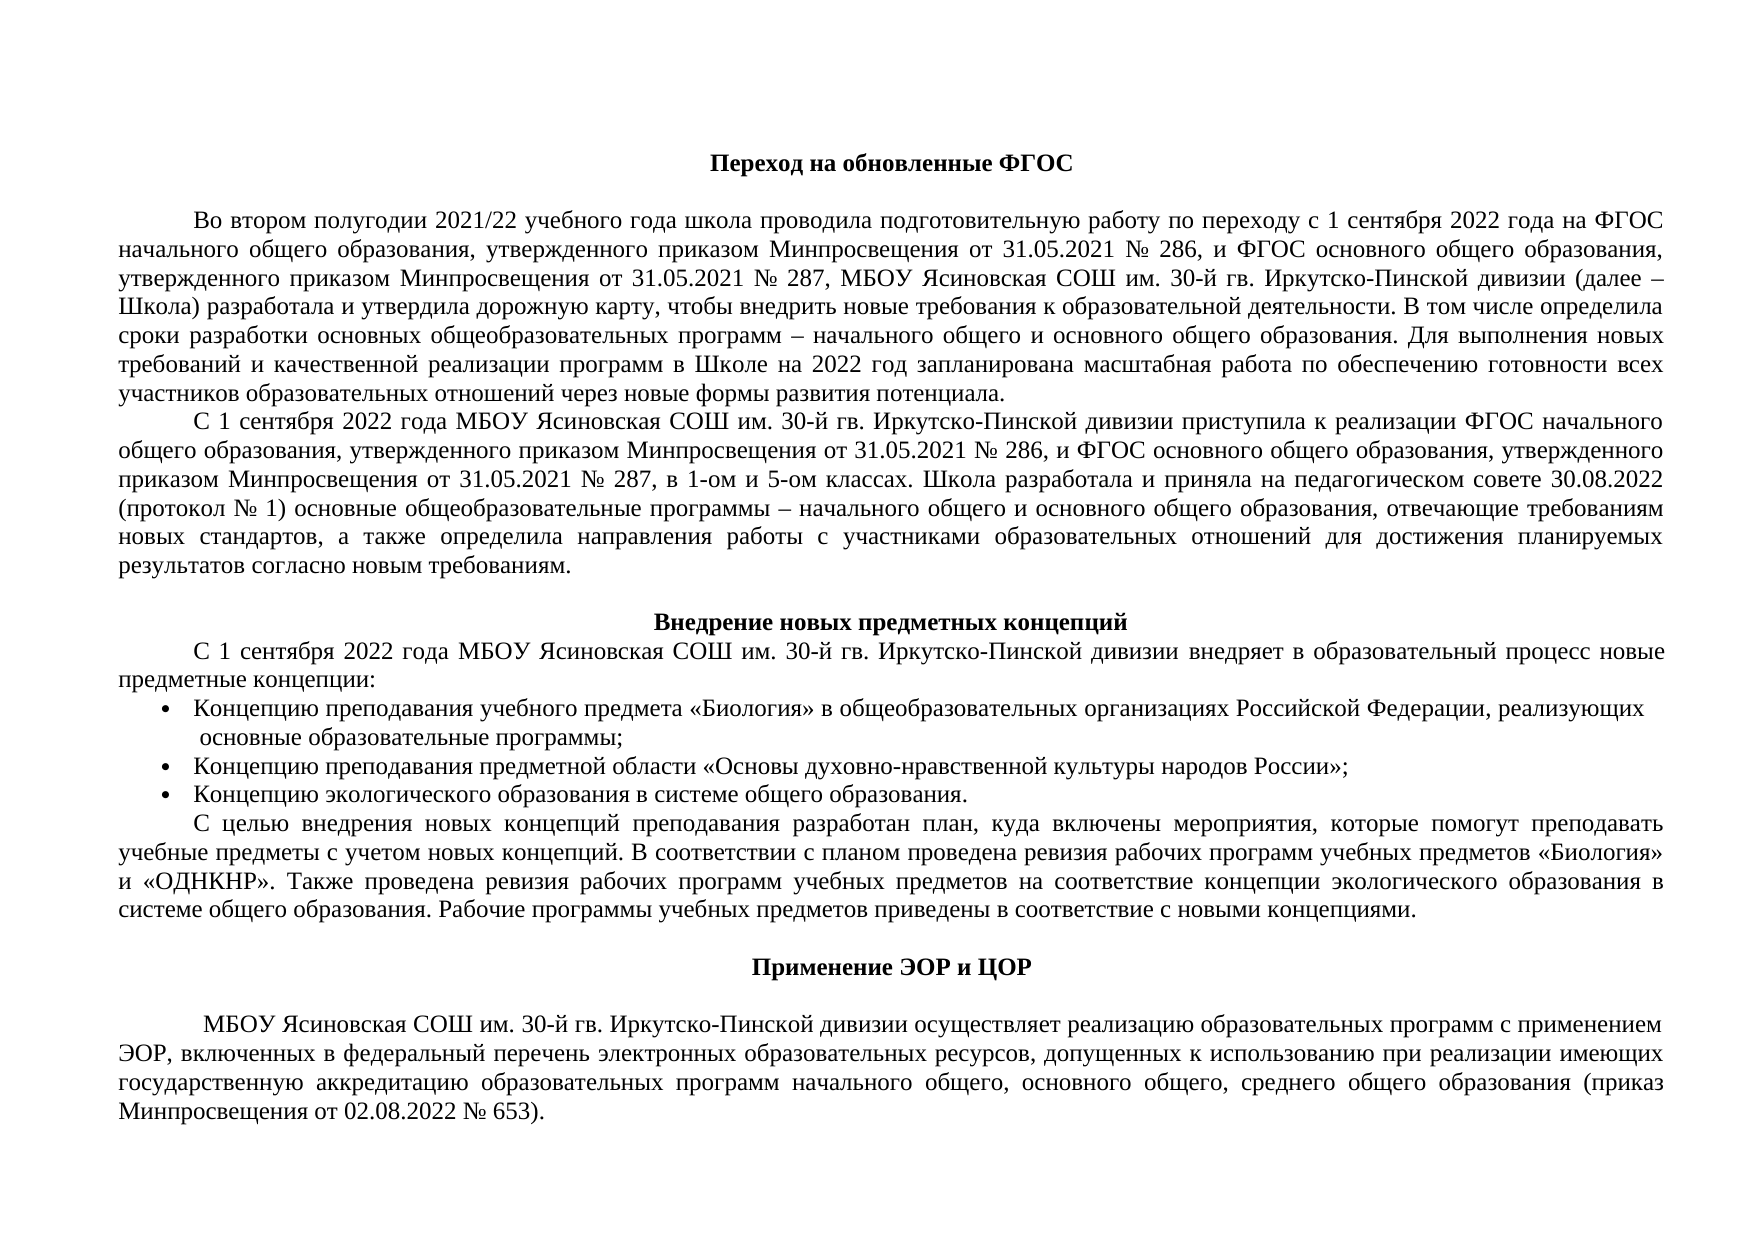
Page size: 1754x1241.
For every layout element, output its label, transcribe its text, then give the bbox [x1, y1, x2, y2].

text С 1 сентября 2022 года МБОУ Ясиновская СОШ им. 30-й гв. Иркутско-Пинской дивизии внедряет в образовательный процесс новые предметные концепции: [118, 636, 1665, 693]
text С целью внедрения новых концепций преподавания разработан план, куда включены мероприятия, которые помогут преподавать учебные предметы с учетом новых концепций. В соответствии с планом проведена ревизия рабочих программ учебных предметов «Биология» и «ОДНКНР». Также проведена ревизия рабочих программ учебных предметов на соответствие концепции экологического образования в системе общего образования. Рабочие программы учебных предметов приведены в соответствие с новыми концепциями. [118, 808, 1665, 923]
list Концепцию преподавания предметной области «Основы духовно-нравственной культуры народов России»; [162, 751, 1647, 779]
text Внедрение новых предметных концепций [118, 608, 1663, 636]
text С 1 сентября 2022 года МБОУ Ясиновская СОШ им. 30-й гв. Иркутско-Пинской дивизии приступила к реализации ФГОС начального общего образования, утвержденного приказом Минпросвещения от 31.05.2021 № 286, и ФГОС основного общего образования, утвержденного приказом Минпросвещения от 31.05.2021 № 287, в 1-ом и 5-ом классах. Школа разработала и приняла на педагогическом совете 30.08.2022 (протокол № 1) основные общеобразовательные программы – начального общего и основного общего образования, отвечающие требованиям новых стандартов, а также определила направления работы с участниками образовательных отношений для достижения планируемых результатов согласно новым требованиям. [118, 406, 1665, 579]
list Концепцию экологического образования в системе общего образования. [162, 779, 1647, 808]
text Применение ЭОР и ЦОР [118, 952, 1665, 981]
text Переход на обновленные ФГОС [118, 148, 1665, 176]
text Во втором полугодии 2021/22 учебного года школа проводила подготовительную работу по переходу с 1 сентября 2022 года на ФГОС начального общего образования, утвержденного приказом Минпросвещения от 31.05.2021 № 286, и ФГОС основного общего образования, утвержденного приказом Минпросвещения от 31.05.2021 № 287, МБОУ Ясиновская СОШ им. 30-й гв. Иркутско-Пинской дивизии (далее – Школа) разработала и утвердила дорожную карту, чтобы внедрить новые требования к образовательной деятельности. В том числе определила сроки разработки основных общеобразовательных программ – начального общего и основного общего образования. Для выполнения новых требований и качественной реализации программ в Школе на 2022 год запланирована масштабная работа по обеспечению готовности всех участников образовательных отношений через новые формы развития потенциала. [118, 205, 1665, 406]
list Концепцию преподавания учебного предмета «Биология» в общеобразовательных организациях Российской Федерации, реализующих основные образовательные программы; [162, 693, 1647, 751]
text МБОУ Ясиновская СОШ им. 30-й гв. Иркутско-Пинской дивизии осуществляет реализацию образовательных программ с применением ЭОР, включенных в федеральный перечень электронных образовательных ресурсов, допущенных к использованию при реализации имеющих государственную аккредитацию образовательных программ начального общего, основного общего, среднего общего образования (приказ Минпросвещения от 02.08.2022 № 653). [118, 1009, 1665, 1124]
